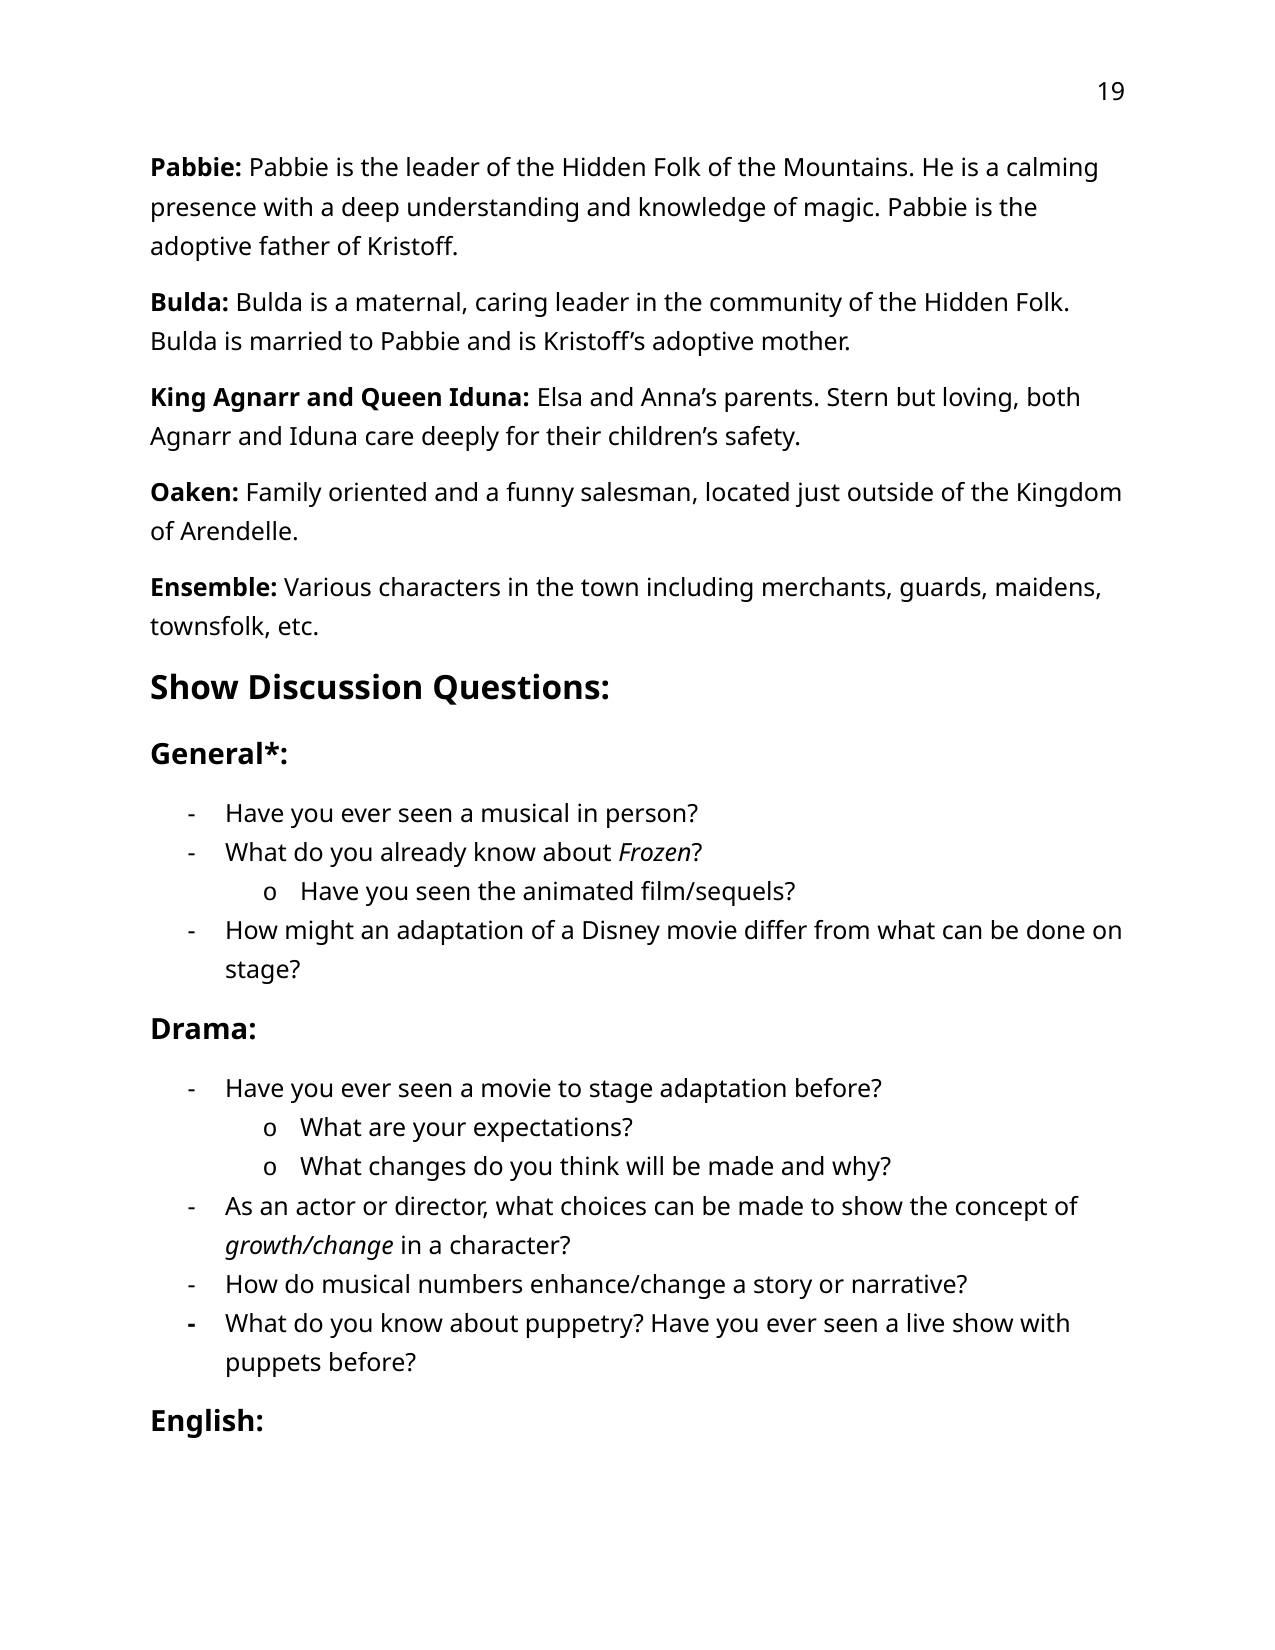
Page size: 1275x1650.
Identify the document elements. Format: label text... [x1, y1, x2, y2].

list How do musical numbers enhance/change a story or narrative? [187, 1267, 1125, 1301]
text Show Discussion Questions: [150, 664, 1125, 709]
list What changes do you think will be made and why? [262, 1149, 1125, 1183]
list How might an adaptation of a Disney movie differ from what can be done on stage? [187, 913, 1125, 986]
text Oaken: Family oriented and a funny salesman, located just outside of the Kingdom of Arendelle. [150, 474, 1125, 547]
list What are your expectations? [262, 1109, 1125, 1144]
list Have you seen the animated film/sequels? [262, 874, 1125, 908]
text Ensemble: Various characters in the town including merchants, guards, maidens, townsfolk, etc. [150, 569, 1125, 642]
text Bulda: Bulda is a maternal, caring leader in the community of the Hidden Folk. Bulda is married to Pabbie and is Kristoff’s adoptive mother. [150, 284, 1125, 357]
list As an actor or director, what choices can be made to show the concept of growth/change in a character? [187, 1188, 1125, 1261]
text General*: [150, 733, 1125, 773]
list Have you ever seen a movie to stage adaptation before? [187, 1070, 1125, 1104]
text Drama: [150, 1008, 1125, 1048]
list What do you already know about Frozen? [187, 834, 1125, 868]
list What do you know about puppetry? Have you ever seen a live show with puppets before? [187, 1306, 1125, 1379]
list Have you ever seen a musical in person? [187, 795, 1125, 829]
text King Agnarr and Queen Iduna: Elsa and Anna’s parents. Stern but loving, both Agnarr and Iduna care deeply for their children’s safety. [150, 379, 1125, 452]
text English: [150, 1401, 1125, 1440]
text Pabbie: Pabbie is the leader of the Hidden Folk of the Mountains. He is a calming presence with a deep understanding and knowledge of magic. Pabbie is the adoptive father of Kristoff. [150, 150, 1125, 262]
